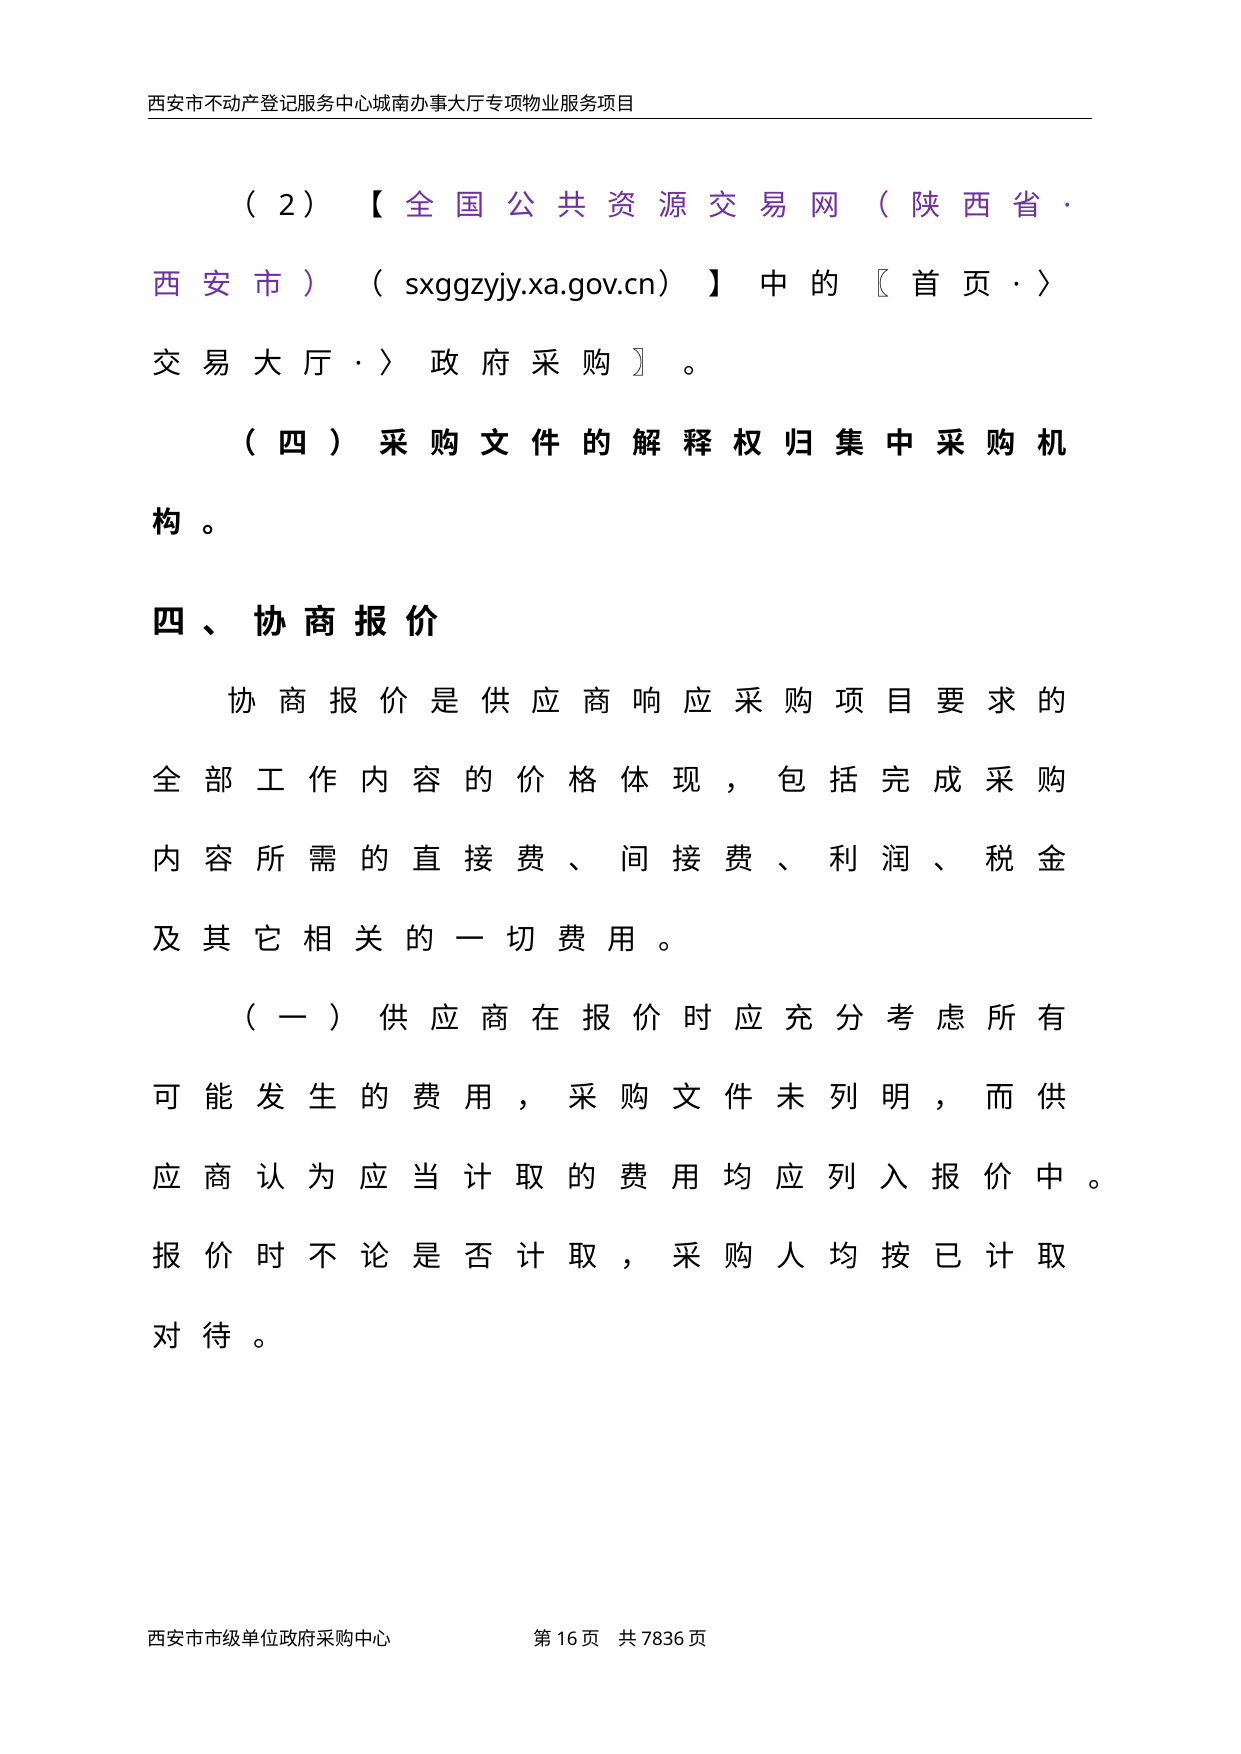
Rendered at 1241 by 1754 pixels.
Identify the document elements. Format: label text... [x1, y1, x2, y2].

text （一）供应商在报价时应充分考虑所有可能发生的费用，采购文件未列明，而供应商认为应当计取的费用均应列入报价中。报价时不论是否计取，采购人均按已计取对待。 [152, 976, 1088, 1373]
text （四）采购文件的解释权归集中采购机构。 [152, 401, 1088, 559]
text 协商报价是供应商响应采购项目要求的全部工作内容的价格体现，包括完成采购内容所需的直接费、间接费、利润、税金及其它相关的一切费用。 [152, 659, 1088, 976]
text （2）【全国公共资源交易网（陕西省·西安市）（sxggzyjy.xa.gov.cn）】中的〖首页·〉交易大厅·〉政府采购〗。 [152, 163, 1088, 401]
list 四、协商报价 [152, 579, 1088, 659]
